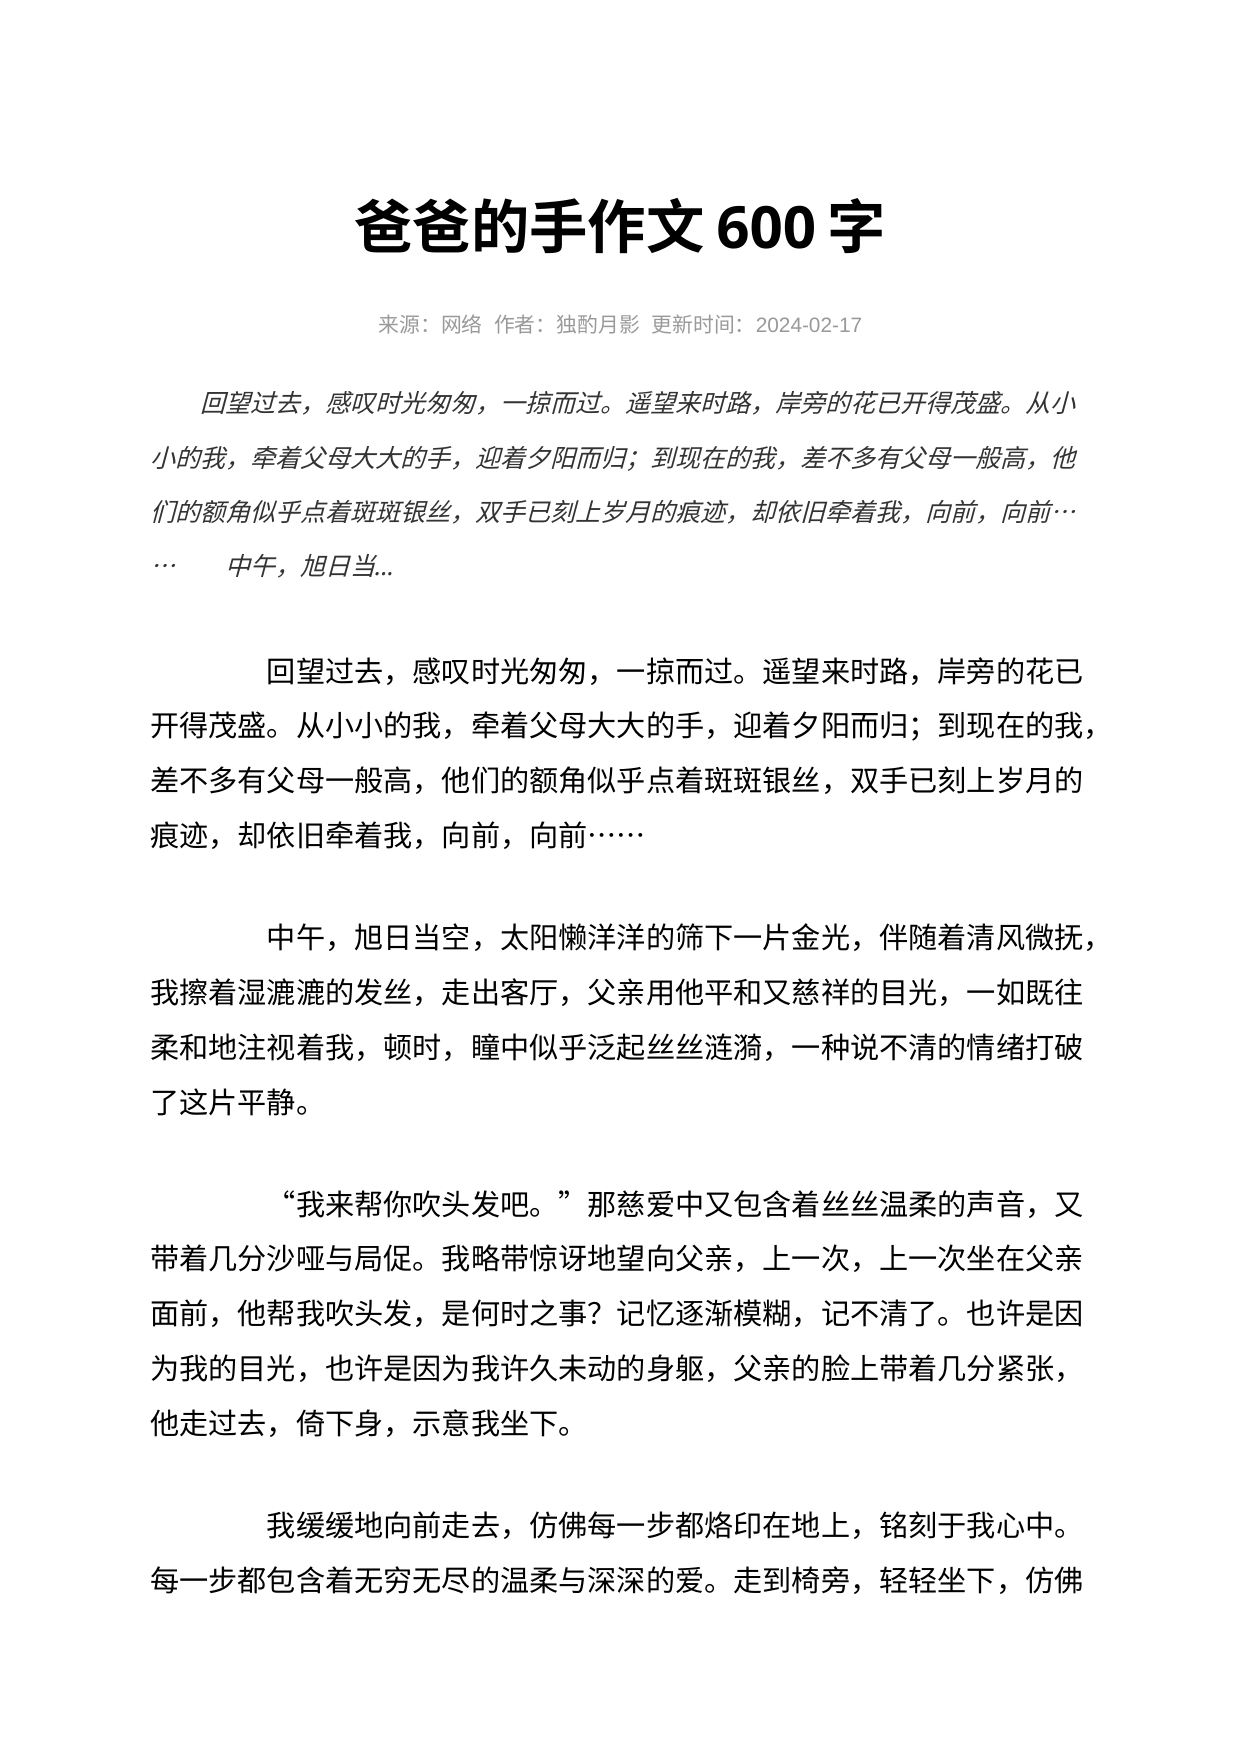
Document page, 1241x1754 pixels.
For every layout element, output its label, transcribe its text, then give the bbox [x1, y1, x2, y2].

text 回望过去，感叹时光匆匆，一掠而过。遥望来时路，岸旁的花已开得茂盛。从小小的我，牵着父母大大的手，迎着夕阳而归；到现在的我，差不多有父母一般高，他们的额角似乎点着斑斑银丝，双手已刻上岁月的痕迹，却依旧牵着我，向前，向前…… 中午，旭日当... [150, 384, 1090, 583]
text 中午，旭日当空，太阳懒洋洋的筛下一片金光，伴随着清风微抚，我擦着湿漉漉的发丝，走出客厅，父亲用他平和又慈祥的目光，一如既往柔和地注视着我，顿时，瞳中似乎泛起丝丝涟漪，一种说不清的情绪打破了这片平静。 [150, 914, 1090, 1122]
text 回望过去，感叹时光匆匆，一掠而过。遥望来时路，岸旁的花已开得茂盛。从小小的我，牵着父母大大的手，迎着夕阳而归；到现在的我，差不多有父母一般高，他们的额角似乎点着斑斑银丝，双手已刻上岁月的痕迹，却依旧牵着我，向前，向前…… [150, 648, 1090, 855]
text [150, 1502, 1090, 1599]
text 来源：网络 作者：独酌月影 更新时间：2024-02-17 [150, 313, 1090, 337]
subtitle 爸爸的手作文600字 [150, 181, 1090, 266]
text “我来帮你吹头发吧。”那慈爱中又包含着丝丝温柔的声音，又带着几分沙哑与局促。我略带惊讶地望向父亲，上一次，上一次坐在父亲面前，他帮我吹头发，是何时之事？记忆逐渐模糊，记不清了。也许是因为我的目光，也许是因为我许久未动的身躯，父亲的脸上带着几分紧张，他走过去，倚下身，示意我坐下。 [150, 1181, 1090, 1443]
